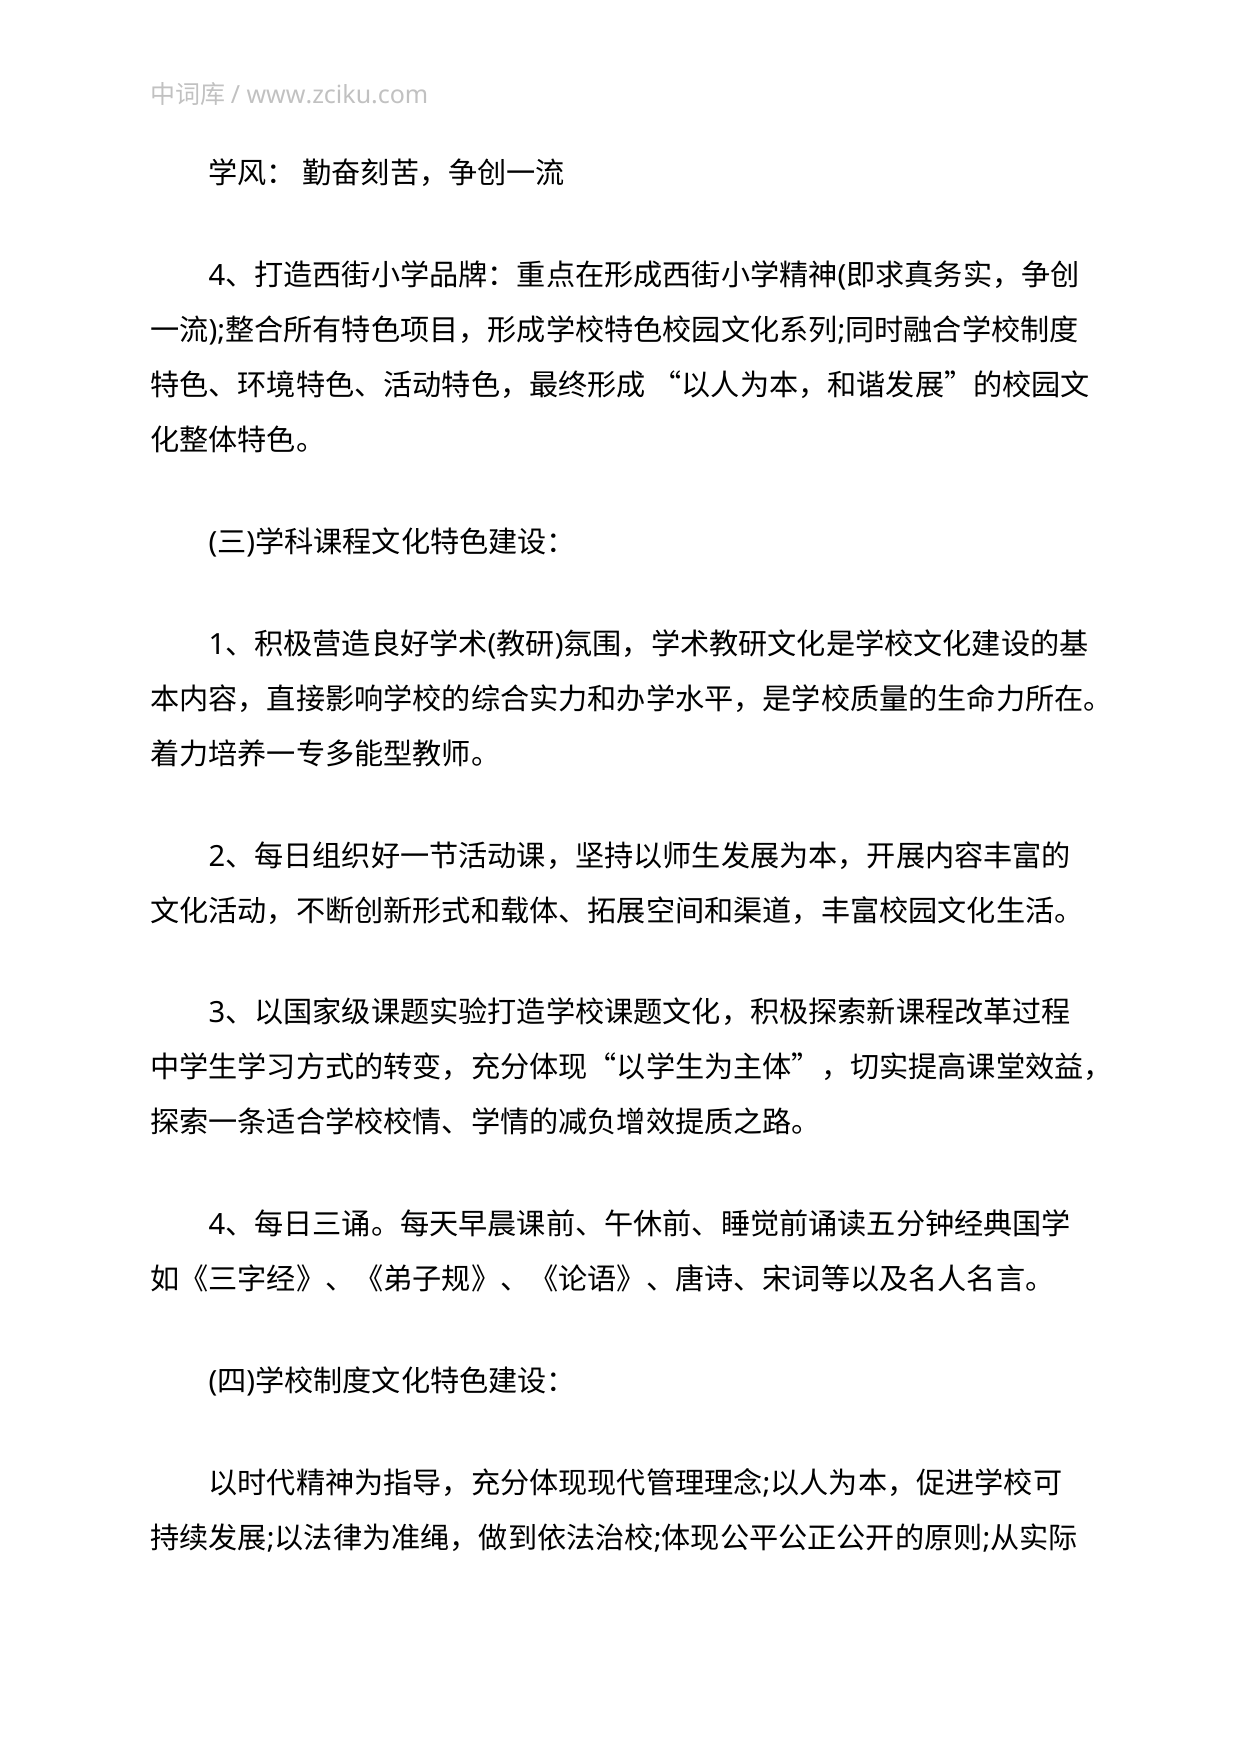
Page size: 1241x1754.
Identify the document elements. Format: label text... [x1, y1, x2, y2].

text 1、积极营造良好学术(教研)氛围，学术教研文化是学校文化建设的基本内容，直接影响学校的综合实力和办学水平，是学校质量的生命力所在。着力培养一专多能型教师。 [150, 620, 1090, 773]
text 3、以国家级课题实验打造学校课题文化，积极探索新课程改革过程中学生学习方式的转变，充分体现“以学生为主体”，切实提高课堂效益，探索一条适合学校校情、学情的减负增效提质之路。 [150, 989, 1090, 1141]
text 4、每日三诵。每天早晨课前、午休前、睡觉前诵读五分钟经典国学如《三字经》、《弟子规》、《论语》、唐诗、宋词等以及名人名言。 [150, 1201, 1090, 1298]
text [150, 1459, 1090, 1557]
text (四)学校制度文化特色建设： [150, 1357, 1090, 1400]
text 学风： 勤奋刻苦，争创一流 [150, 150, 1090, 192]
text (三)学科课程文化特色建设： [150, 518, 1090, 561]
text 2、每日组织好一节活动课，坚持以师生发展为本，开展内容丰富的文化活动，不断创新形式和载体、拓展空间和渠道，丰富校园文化生活。 [150, 832, 1090, 929]
text 4、打造西街小学品牌：重点在形成西街小学精神(即求真务实，争创一流);整合所有特色项目，形成学校特色校园文化系列;同时融合学校制度特色、环境特色、活动特色，最终形成 “以人为本，和谐发展”的校园文化整体特色。 [150, 252, 1090, 459]
